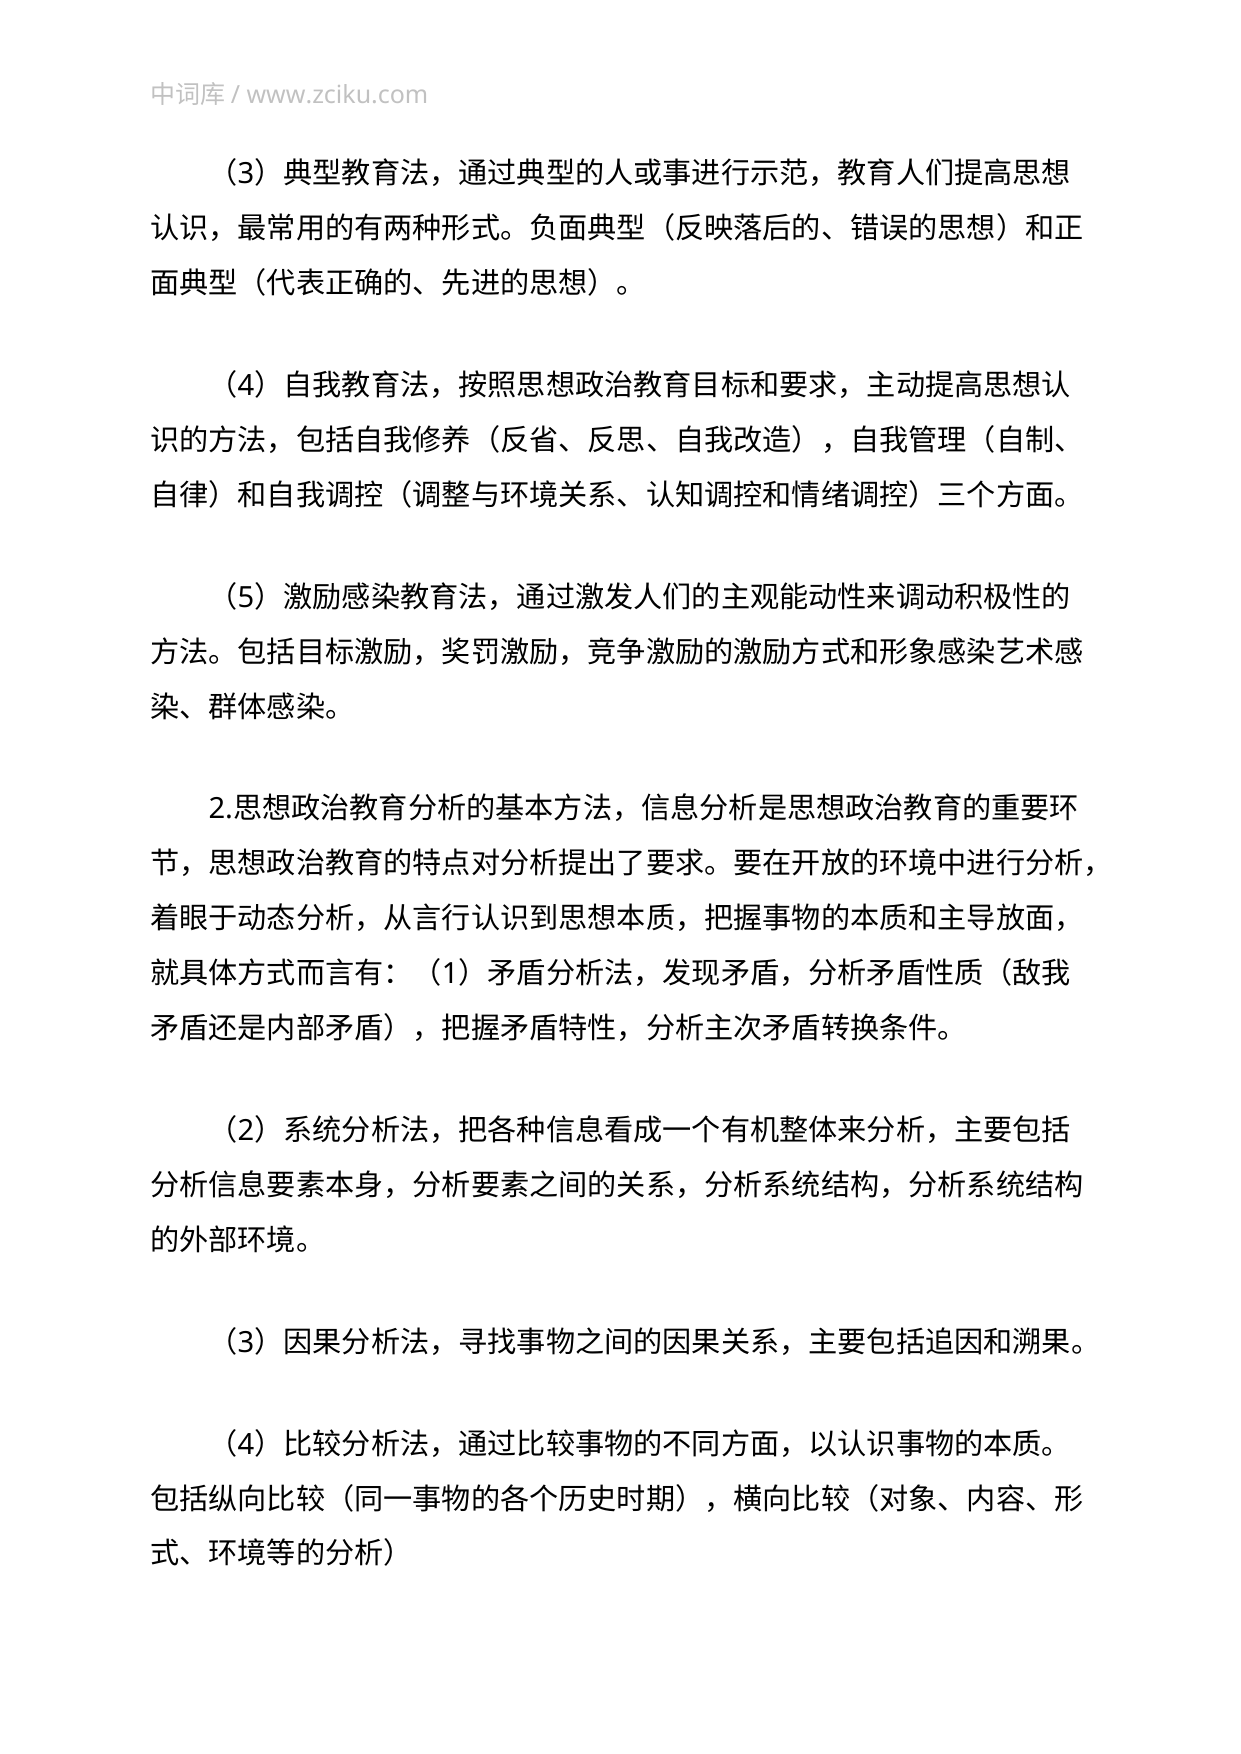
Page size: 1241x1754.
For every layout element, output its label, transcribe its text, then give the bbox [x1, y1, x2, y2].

text （5）激励感染教育法，通过激发人们的主观能动性来调动积极性的方法。包括目标激励，奖罚激励，竞争激励的激励方式和形象感染艺术感染、群体感染。 [150, 573, 1090, 726]
text （4）自我教育法，按照思想政治教育目标和要求，主动提高思想认识的方法，包括自我修养（反省、反思、自我改造），自我管理（自制、自律）和自我调控（调整与环境关系、认知调控和情绪调控）三个方面。 [150, 362, 1090, 514]
text （4）比较分析法，通过比较事物的不同方面，以认识事物的本质。包括纵向比较（同一事物的各个历史时期），横向比较（对象、内容、形式、环境等的分析） [150, 1420, 1090, 1572]
text 2.思想政治教育分析的基本方法，信息分析是思想政治教育的重要环节，思想政治教育的特点对分析提出了要求。要在开放的环境中进行分析，着眼于动态分析，从言行认识到思想本质，把握事物的本质和主导放面，就具体方式而言有：（1）矛盾分析法，发现矛盾，分析矛盾性质（敌我矛盾还是内部矛盾），把握矛盾特性，分析主次矛盾转换条件。 [150, 785, 1090, 1047]
text （2）系统分析法，把各种信息看成一个有机整体来分析，主要包括分析信息要素本身，分析要素之间的关系，分析系统结构，分析系统结构的外部环境。 [150, 1107, 1090, 1259]
text （3）因果分析法，寻找事物之间的因果关系，主要包括追因和溯果。 [150, 1318, 1090, 1361]
text （3）典型教育法，通过典型的人或事进行示范，教育人们提高思想认识，最常用的有两种形式。负面典型（反映落后的、错误的思想）和正面典型（代表正确的、先进的思想）。 [150, 150, 1090, 302]
